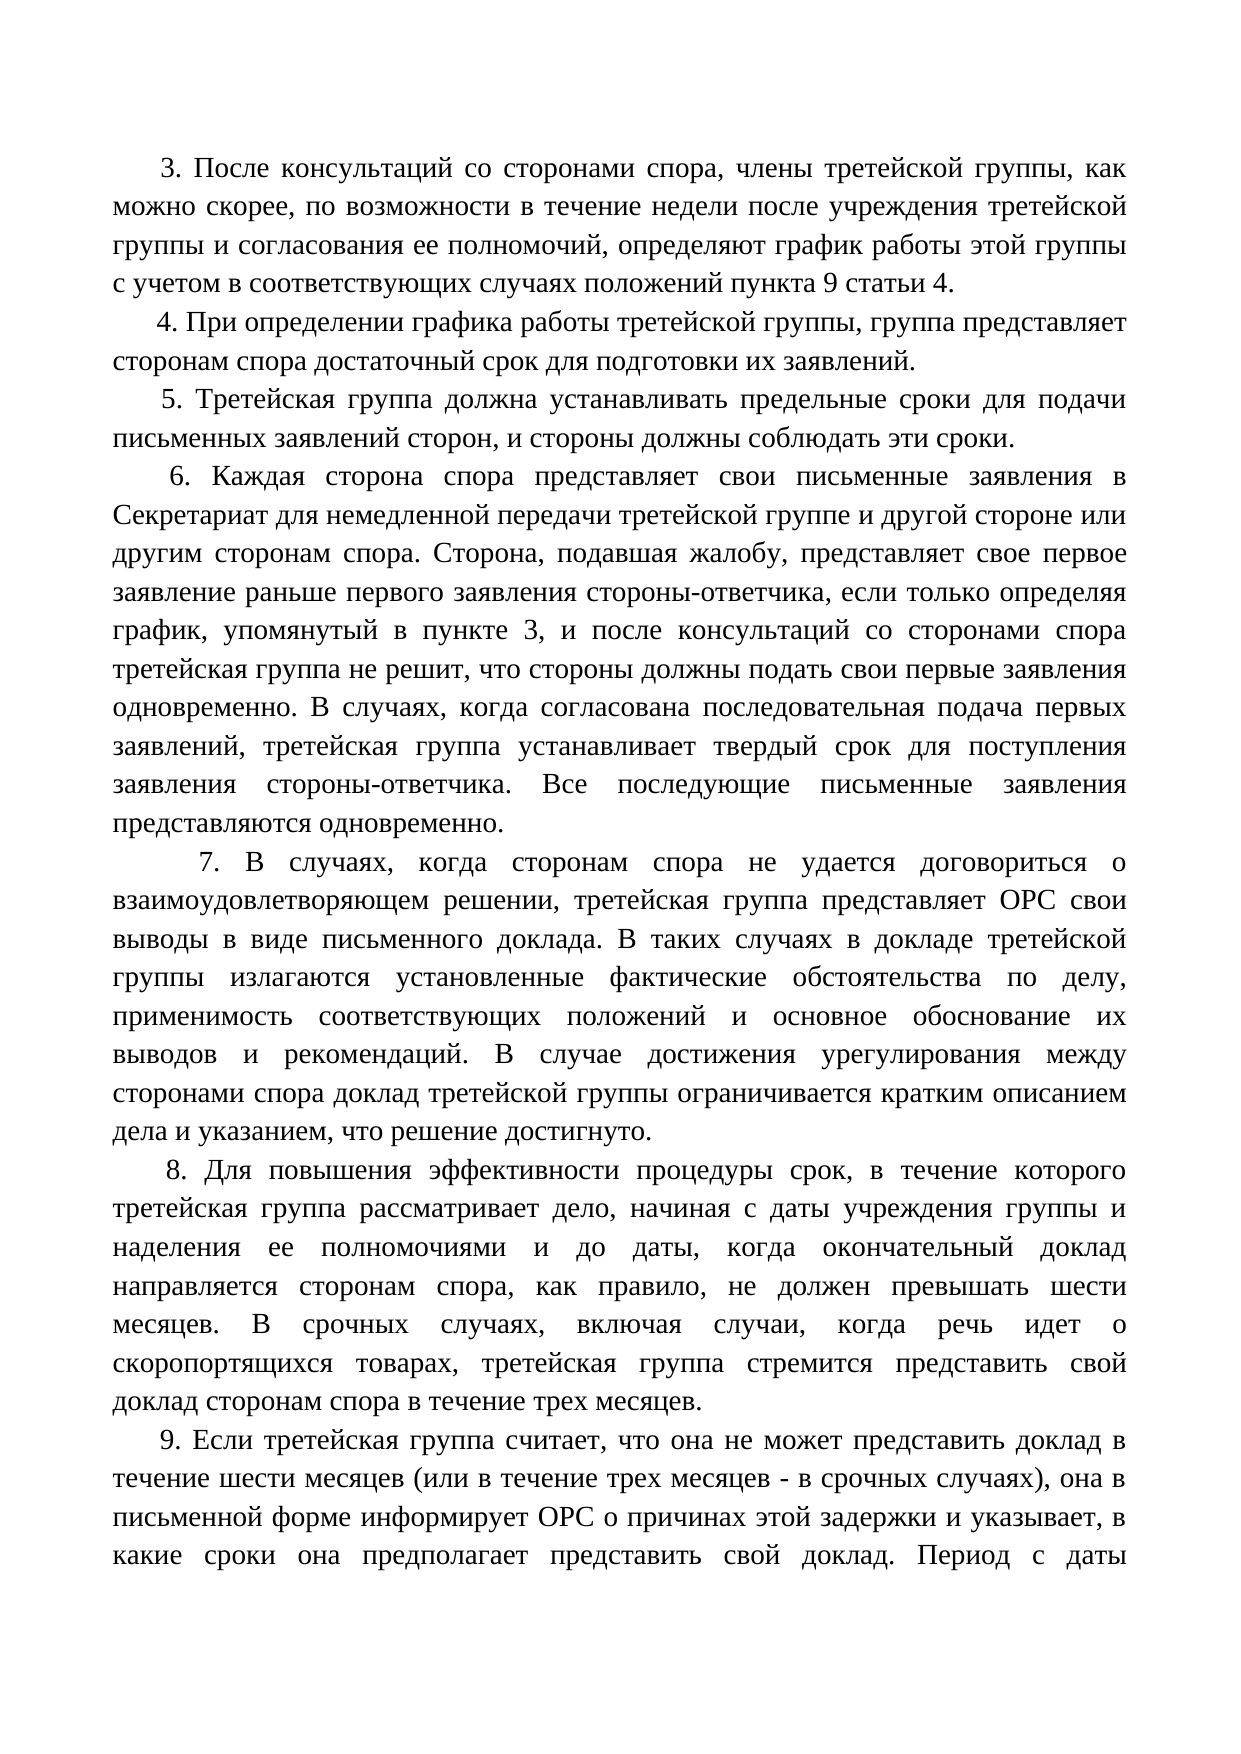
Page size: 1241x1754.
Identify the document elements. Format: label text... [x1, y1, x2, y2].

text 5. Третейская группа должна устанавливать предельные сроки для подачи письменных заявлений сторон, и стороны должны соблюдать эти сроки. [112, 381, 1128, 453]
text 3. После консультаций со сторонами спора, члены третейской группы, как можно скорее, по возможности в течение недели после учреждения третейской группы и согласования ее полномочий, определяют график работы этой группы с учетом в соответствующих случаях положений пункта 9 статьи 4. [112, 150, 1128, 299]
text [112, 1422, 1128, 1571]
text 7. В случаях, когда сторонам спора не удается договориться о взаимоудовлетворяющем решении, третейская группа представляет ОРС свои выводы в виде письменного доклада. В таких случаях в докладе третейской группы излагаются установленные фактические обстоятельства по делу, применимость соответствующих положений и основное обоснование их выводов и рекомендаций. В случае достижения урегулирования между сторонами спора доклад третейской группы ограничивается кратким описанием дела и указанием, что решение достигнуто. [112, 844, 1128, 1147]
text 8. Для повышения эффективности процедуры срок, в течение которого третейская группа рассматривает дело, начиная с даты учреждения группы и наделения ее полномочиями и до даты, когда окончательный доклад направляется сторонам спора, как правило, не должен превышать шести месяцев. В срочных случаях, включая случаи, когда речь идет о скоропортящихся товарах, третейская группа стремится представить свой доклад сторонам спора в течение трех месяцев. [112, 1152, 1128, 1417]
text 4. При определении графика работы третейской группы, группа представляет сторонам спора достаточный срок для подготовки их заявлений. [112, 304, 1128, 376]
text 6. Каждая сторона спора представляет свои письменные заявления в Секретариат для немедленной передачи третейской группе и другой стороне или другим сторонам спора. Сторона, подавшая жалобу, представляет свое первое заявление раньше первого заявления стороны-ответчика, если только определяя график, упомянутый в пункте 3, и после консультаций со сторонами спора третейская группа не решит, что стороны должны подать свои первые заявления одновременно. В случаях, когда согласована последовательная подача первых заявлений, третейская группа устанавливает твердый срок для поступления заявления стороны-ответчика. Все последующие письменные заявления представляются одновременно. [112, 458, 1128, 839]
